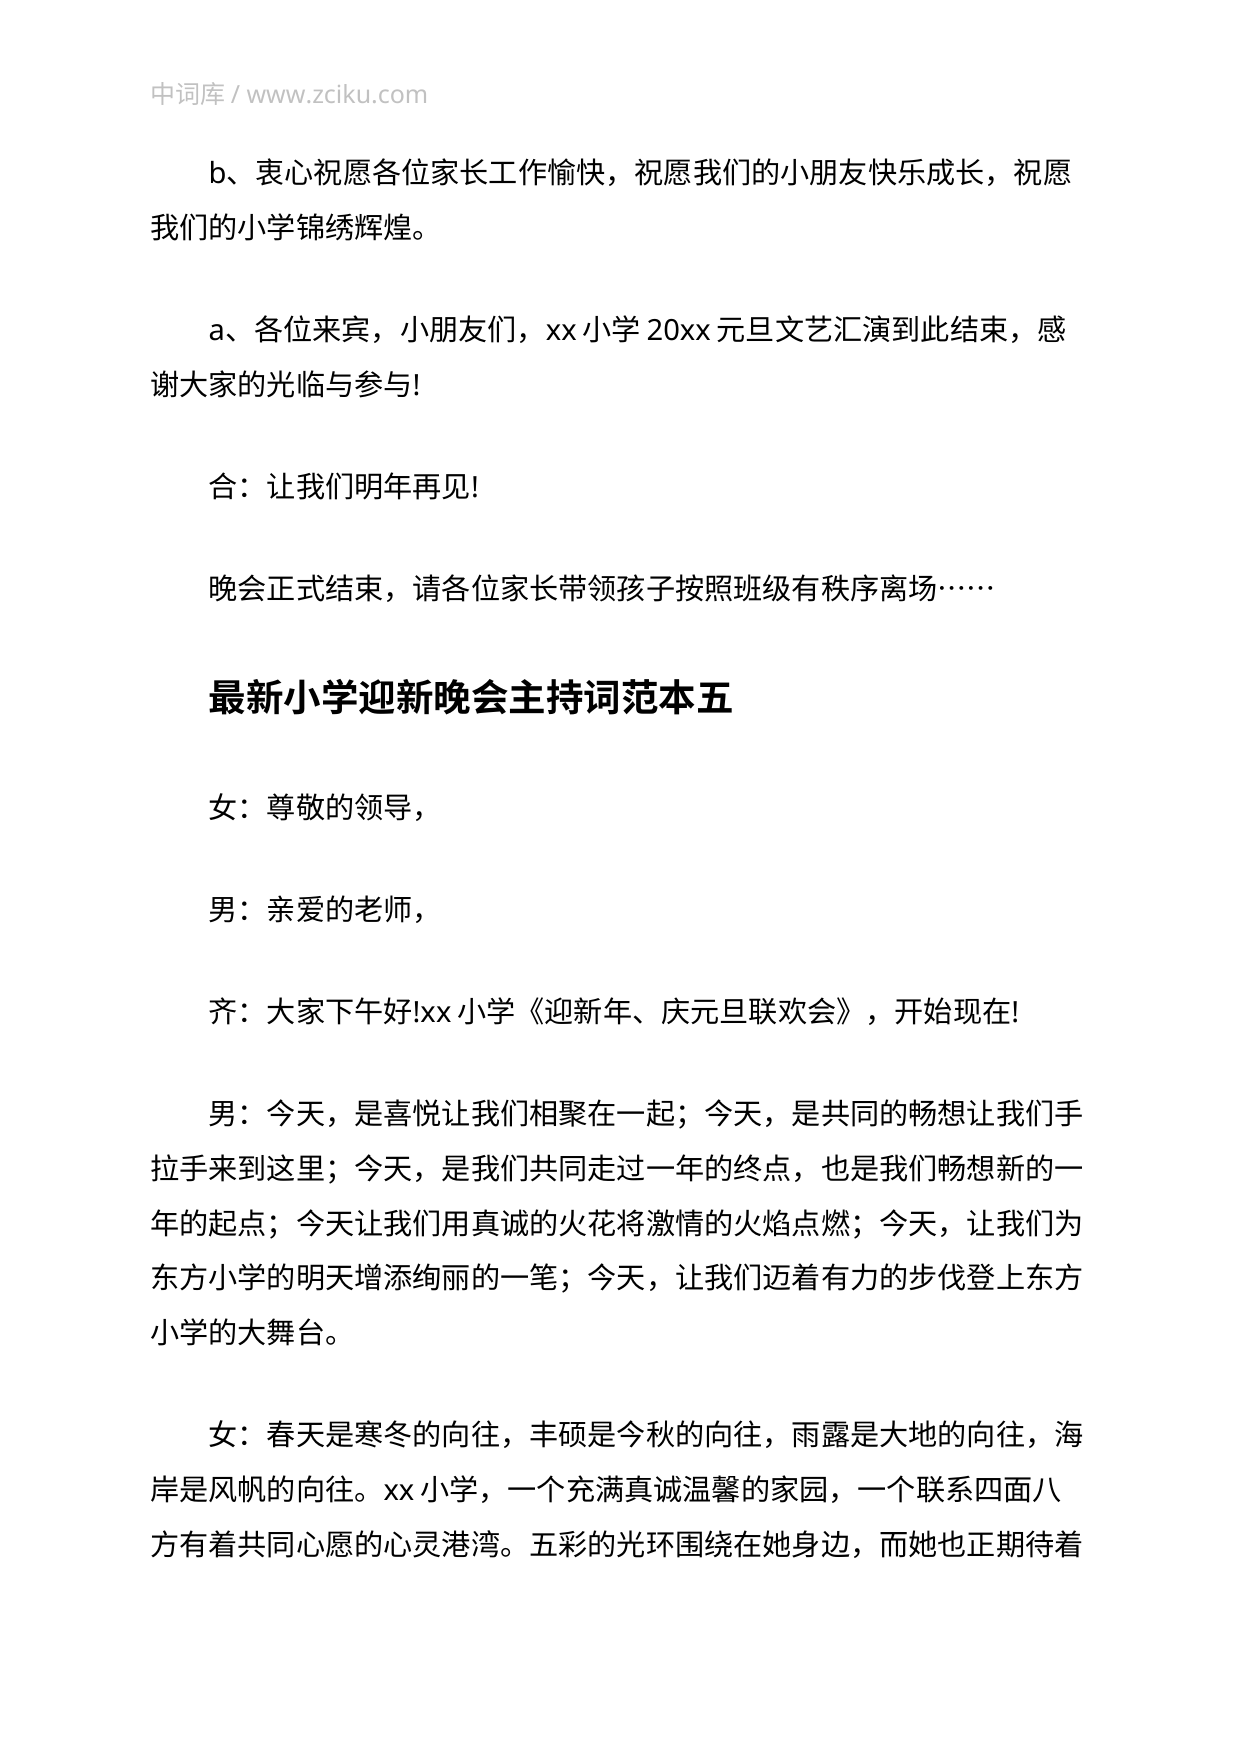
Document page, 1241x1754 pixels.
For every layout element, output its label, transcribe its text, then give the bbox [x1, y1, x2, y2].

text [150, 1412, 1090, 1564]
text 晚会正式结束，请各位家长带领孩子按照班级有秩序离场…… [150, 566, 1090, 608]
text 最新小学迎新晚会主持词范本五 [150, 667, 1090, 722]
text b、衷心祝愿各位家长工作愉快，祝愿我们的小朋友快乐成长，祝愿我们的小学锦绣辉煌。 [150, 150, 1090, 247]
text 女：尊敬的领导， [150, 785, 1090, 827]
text 男：今天，是喜悦让我们相聚在一起；今天，是共同的畅想让我们手拉手来到这里；今天，是我们共同走过一年的终点，也是我们畅想新的一年的起点；今天让我们用真诚的火花将激情的火焰点燃；今天，让我们为东方小学的明天增添绚丽的一笔；今天，让我们迈着有力的步伐登上东方小学的大舞台。 [150, 1090, 1090, 1352]
text a、各位来宾，小朋友们，xx小学20xx元旦文艺汇演到此结束，感谢大家的光临与参与! [150, 307, 1090, 404]
text 齐：大家下午好!xx小学《迎新年、庆元旦联欢会》，开始现在! [150, 988, 1090, 1031]
text 男：亲爱的老师， [150, 887, 1090, 929]
text 合：让我们明年再见! [150, 464, 1090, 506]
